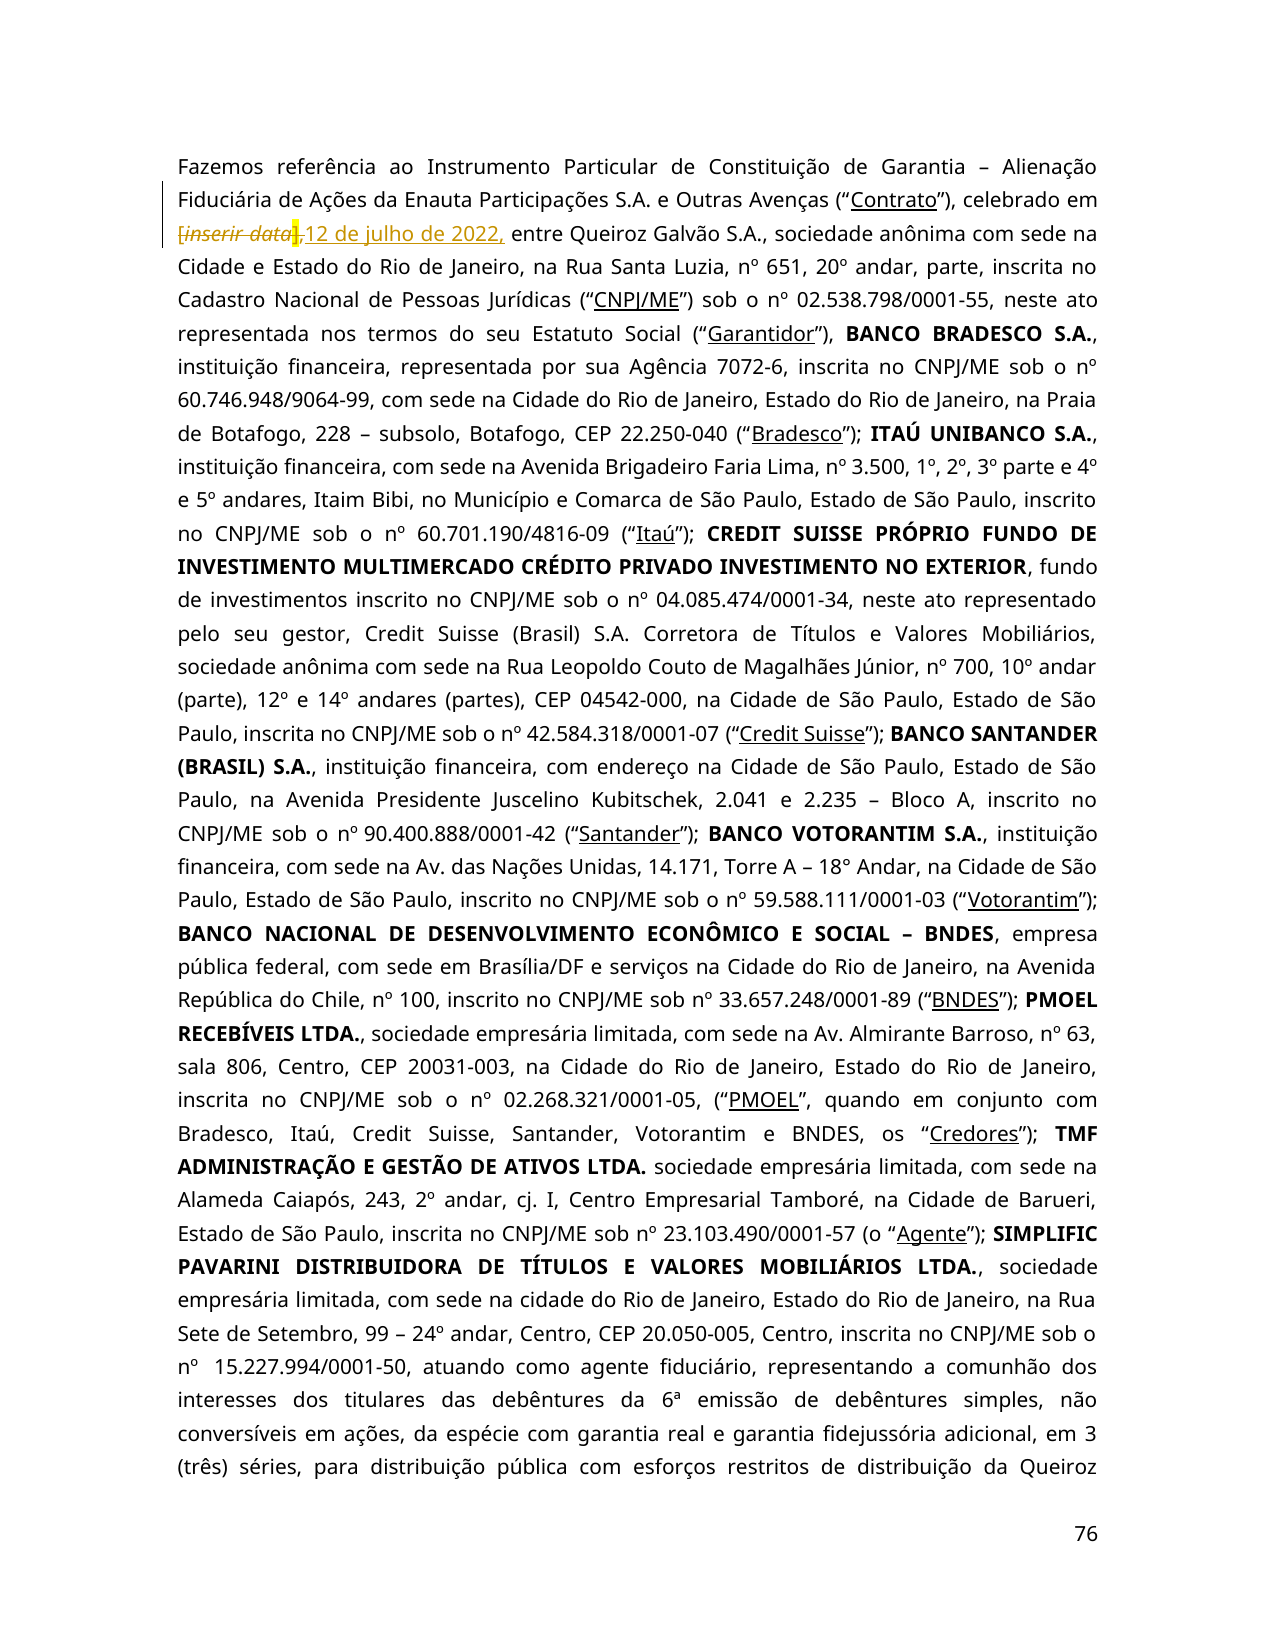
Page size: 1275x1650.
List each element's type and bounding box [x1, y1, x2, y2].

text [177, 148, 1098, 1481]
